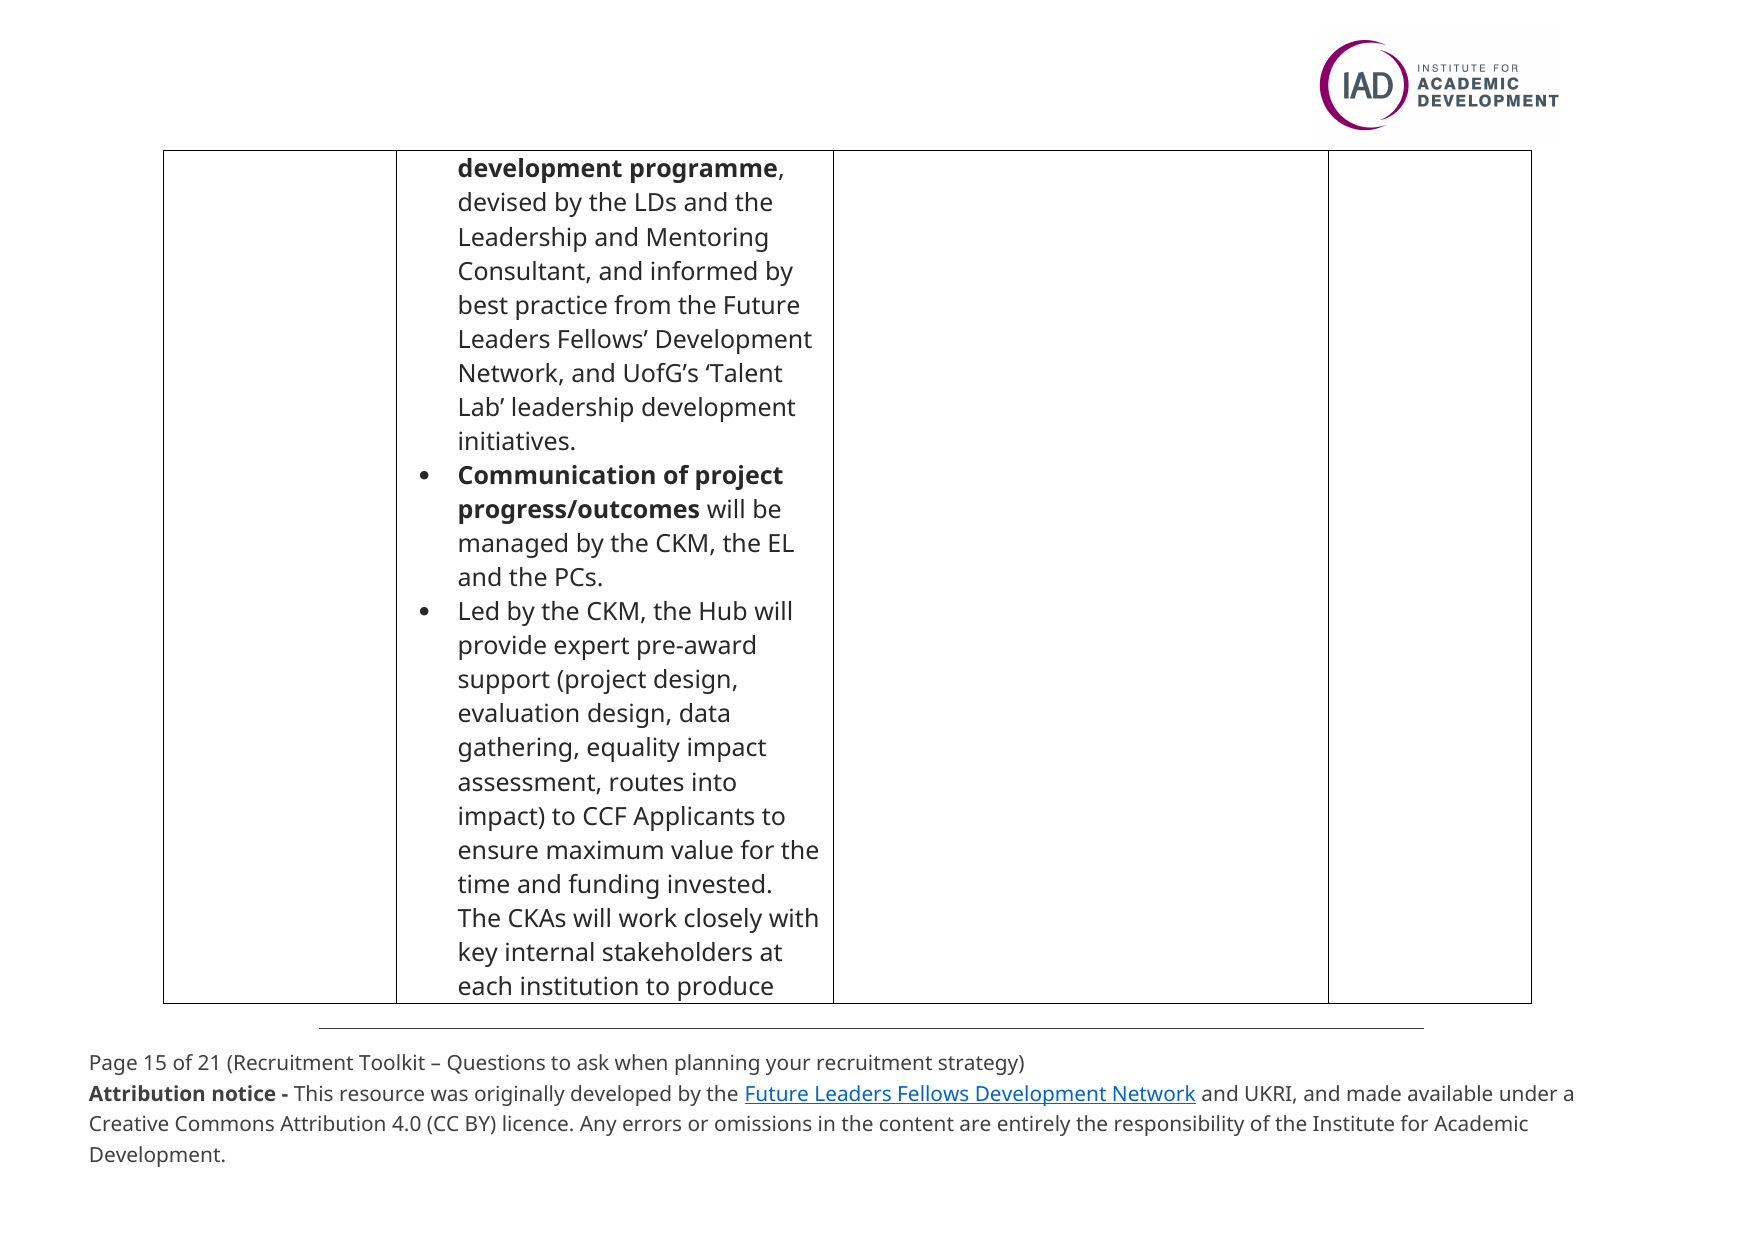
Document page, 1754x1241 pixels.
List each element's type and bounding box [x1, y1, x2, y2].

table_cell [397, 151, 833, 1003]
table_cell [1329, 151, 1531, 1003]
table_cell [834, 151, 1328, 1003]
table_cell [164, 151, 396, 1003]
